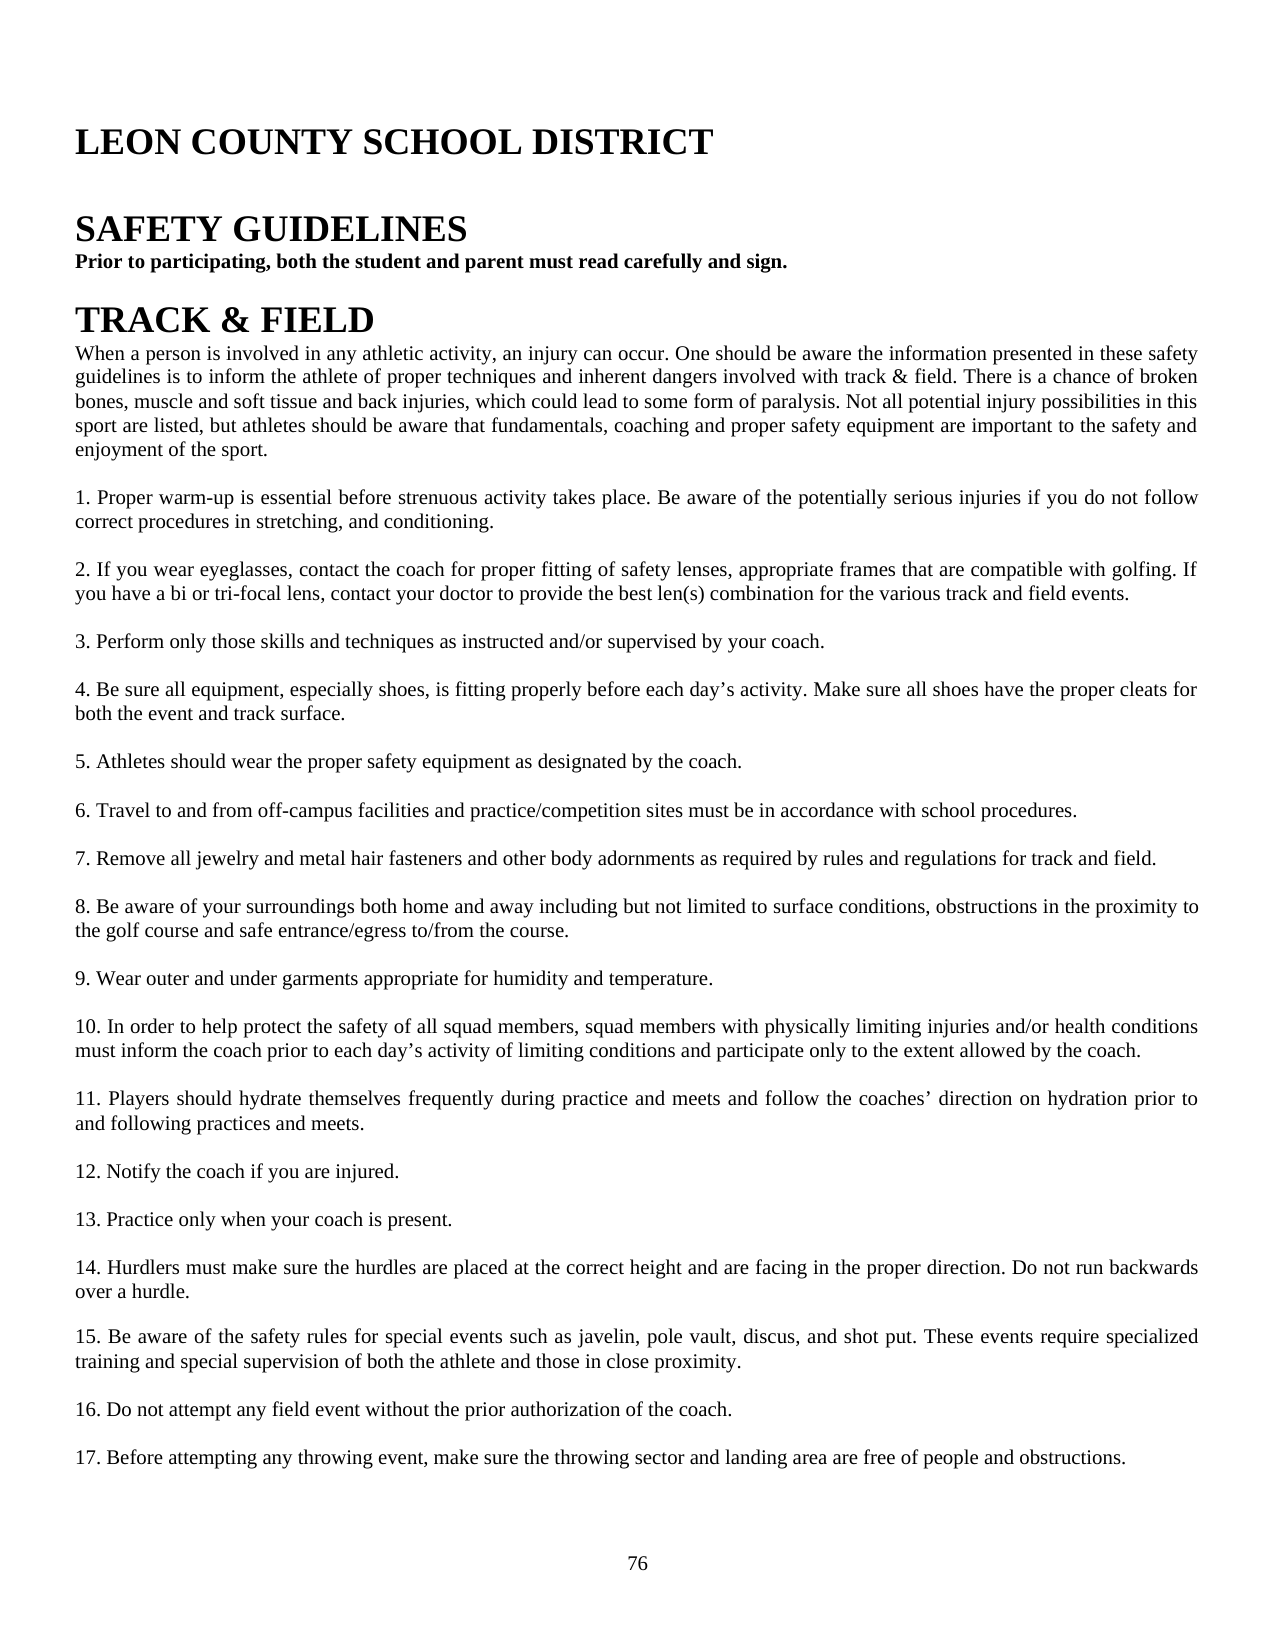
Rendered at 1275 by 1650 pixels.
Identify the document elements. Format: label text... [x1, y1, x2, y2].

text When a person is involved in any athletic activity, an injury can occur. One should be aware the information presented in these safety guidelines is to inform the athlete of proper techniques and inherent dangers involved with track & field. here is a chance of broken bones, muscle and soft tissue and back injuries, which could lead to some form of paralysis. Not all potential injury possibilities in this sport are listed, but athletes should be aware that fundamentals, coaching and proper safety equipment are important to the safety and enjoyment of the sport. [75, 340, 1200, 461]
text 11. Players should hydrate themselves frequently during practice and meets and follow the coaches’ direction on hydration prior to and following practices and meets. [75, 1086, 1200, 1134]
text 7. Remove all jewelry and metal hair fasteners and other body adornments as required by rules and regulations for track and field. [75, 846, 1200, 870]
text RACK & FIELD [75, 297, 1200, 340]
text 15. Be aware of the safety rules for special events such as javelin, pole vault, discus, and shot put. hese events require specialized training and special supervision of both the athlete and those in close proximity. [75, 1324, 1200, 1373]
text 4. Be sure all equipment, especially shoes, is fitting properly before each day’s activity. Make sure all shoes have the proper cleats for both the event and track surface. [75, 677, 1200, 725]
text 17. Before attempting any throwing event, make sure the throwing sector and landing area are free of people and obstructions. [75, 1445, 1200, 1469]
text Prior to participating, both the student and parent must read carefully and sign. [75, 249, 1200, 273]
text SAFEY GUIDELINES [75, 206, 1200, 249]
text 16. Do not attempt any field event without the prior authorization of the coach. [75, 1397, 1200, 1421]
text 9. Wear outer and under garments appropriate for humidity and temperature. [75, 966, 1200, 990]
text 3. Perform only those skills and techniques as instructed and/or supervised by your coach. [75, 629, 1200, 653]
text 14. Hurdlers must make sure the hurdles are placed at the correct height and are facing in the proper direction. Do not run backwards over a hurdle. [75, 1255, 1200, 1303]
text 2. If you wear eyeglasses, contact the coach for proper fitting of safety lenses, appropriate frames that are compatible with golfing. If you have a bi or tri-focal lens, contact your doctor to provide the best len(s) combination for the various track and field events. [75, 557, 1200, 605]
text 1. Proper warm-up is essential before strenuous activity takes place. Be aware of the potentially serious injuries if you do not follow correct procedures in stretching, and conditioning. [75, 485, 1200, 533]
text 10. In order to help protect the safety of all squad members, squad members with physically limiting injuries and/or health conditions must inform the coach prior to each day’s activity of limiting conditions and participate only to the extent allowed by the coach. [75, 1014, 1200, 1062]
text 13. Practice only when your coach is present. [75, 1207, 1200, 1231]
text 8. Be aware of your surroundings both home and away including but not limited to surface conditions, obstructions in the proximity to the golf course and safe entrance/egress to/from the course. [75, 894, 1200, 942]
text 6. ravel to and from off-campus facilities and practice/competition sites must be in accordance with school procedures. [75, 798, 1200, 822]
text 12. Notify the coach if you are injured. [75, 1158, 1200, 1183]
text 5. Athletes should wear the proper safety equipment as designated by the coach. [75, 749, 1200, 773]
